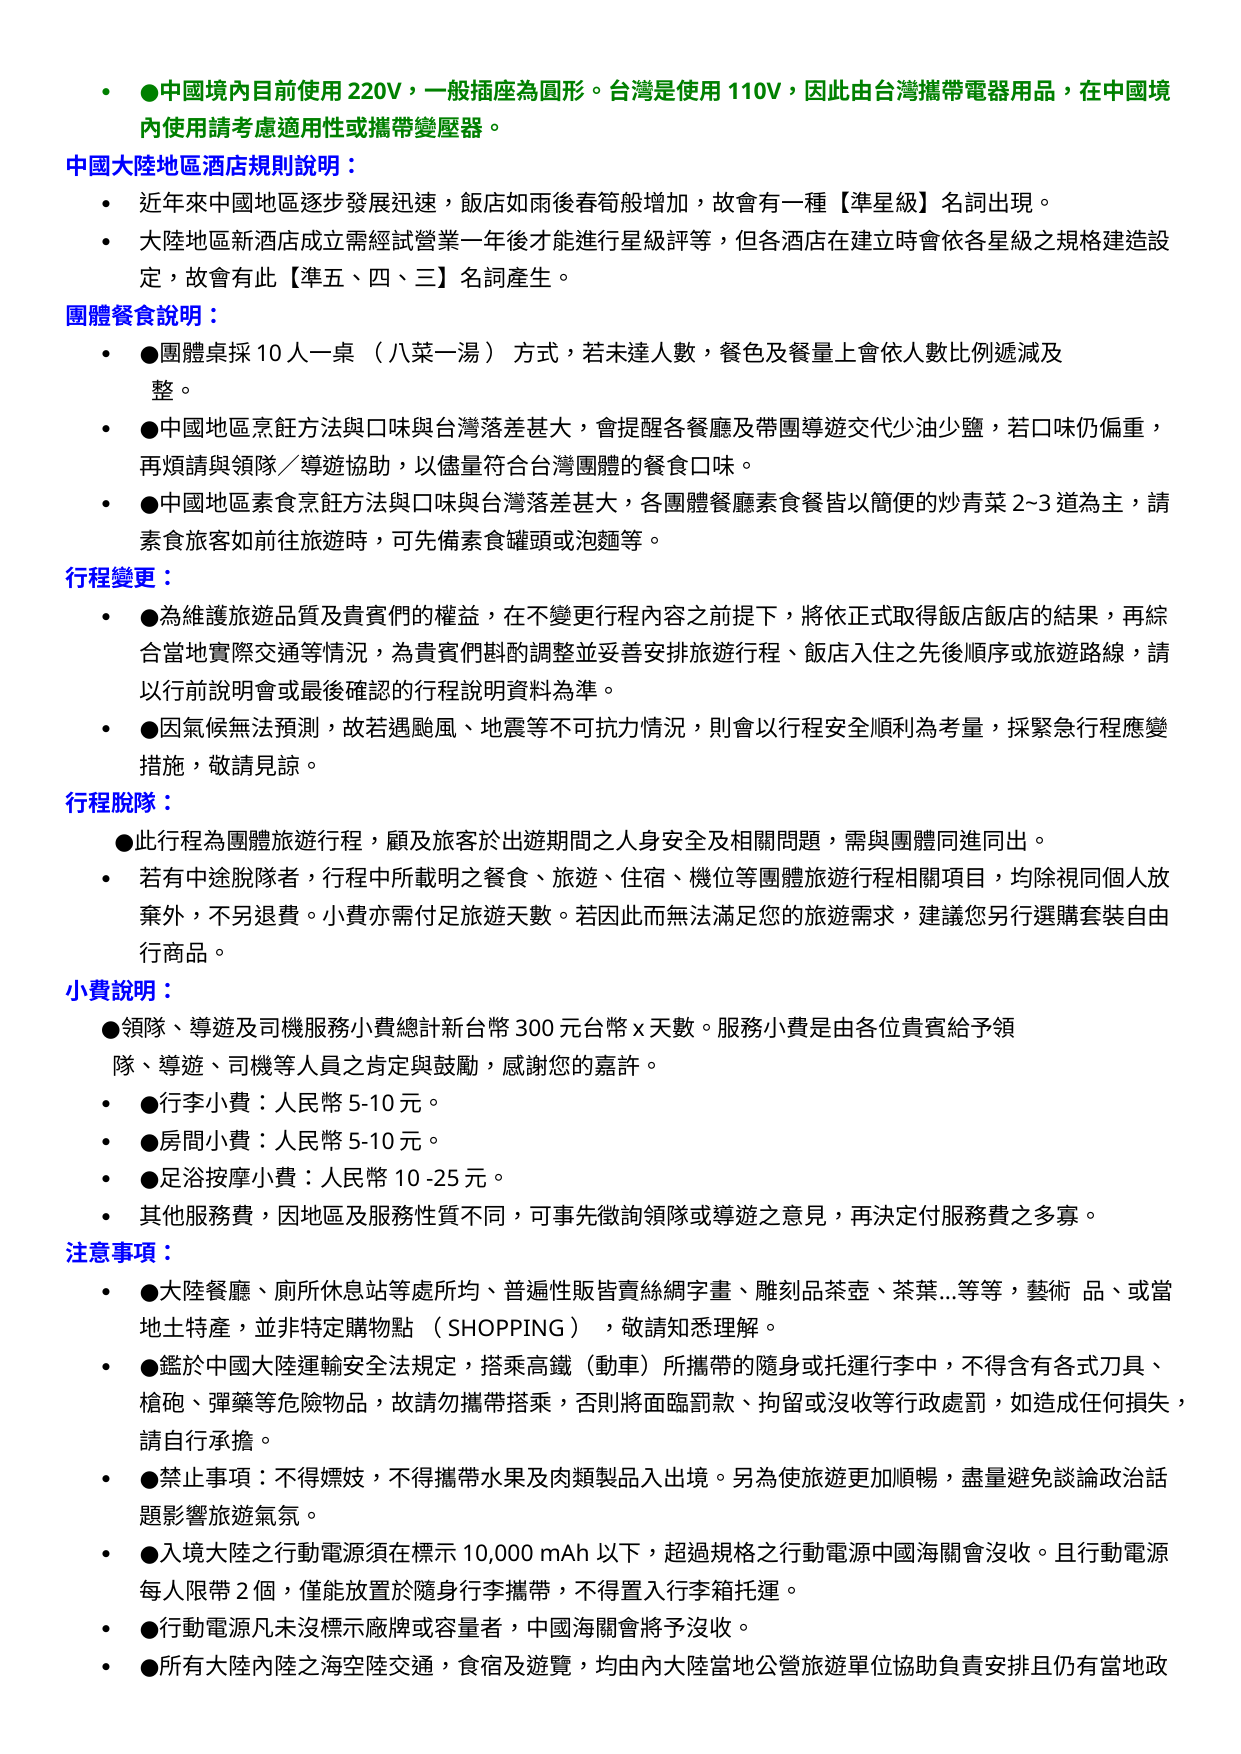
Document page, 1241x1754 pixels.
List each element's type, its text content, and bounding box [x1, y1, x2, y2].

list ●中國地區素食烹飪方法與口味與台灣落差甚大，各團體餐廳素食餐皆以簡便的炒青菜2~3道為主，請素食旅客如前往旅遊時，可先備素食罐頭或泡麵等。 [102, 483, 1175, 558]
text 中國大陸地區酒店規則說明： [65, 146, 1175, 183]
text 整。 [139, 371, 1175, 408]
list ●團體桌採10人一桌 （ 八菜一湯 ） 方式，若未達人數，餐色及餐量上會依人數比例遞減及 [102, 333, 1175, 371]
list ●中國境內目前使用220V，一般插座為圓形。台灣是使用110V，因此由台灣攜帶電器用品，在中國境內使用請考慮適用性或攜帶變壓器。 [102, 71, 1175, 146]
list ●行動電源凡未沒標示廠牌或容量者，中國海關會將予沒收。 [102, 1608, 1175, 1646]
list ●入境大陸之行動電源須在標示10,000 mAh 以下，超過規格之行動電源中國海關會沒收。且行動電源每人限帶2個，僅能放置於隨身行李攜帶，不得置入行李箱托運。 [102, 1533, 1175, 1608]
text 隊、導遊、司機等人員之肯定與鼓勵，感謝您的嘉許。 [65, 1046, 1175, 1083]
text 團體餐食說明： [65, 296, 1175, 333]
list ●房間小費：人民幣 5-10元。 [102, 1121, 1175, 1158]
list ●禁止事項：不得嫖妓，不得攜帶水果及肉類製品入出境。另為使旅遊更加順暢，盡量避免談論政治話題影響旅遊氣氛。 [102, 1458, 1175, 1533]
list ●大陸餐廳、廁所休息站等處所均、普遍性販皆賣絲綢字畫、雕刻品茶壺、茶葉...等等，藝術 品、或當地土特產，並非特定購物點 （ SHOPPING ） ，敬請知悉理解。 [102, 1271, 1175, 1346]
list ●鑑於中國大陸運輸安全法規定，搭乘高鐵（動車）所攜帶的隨身或托運行李中，不得含有各式刀具、槍砲、彈藥等危險物品，故請勿攜帶搭乘，否則將面臨罰款、拘留或沒收等行政處罰，如造成任何損失，請自行承擔。 [102, 1346, 1175, 1458]
text ●此行程為團體旅遊行程，顧及旅客於出遊期間之人身安全及相關問題，需與團體同進同出。 [102, 821, 1175, 858]
list ●行李小費：人民幣 5-10元。 [102, 1083, 1175, 1121]
list 若有中途脫隊者，行程中所載明之餐食、旅遊、住宿、機位等團體旅遊行程相關項目，均除視同個人放棄外，不另退費。小費亦需付足旅遊天數。若因此而無法滿足您的旅遊需求，建議您另行選購套裝自由行商品。 [102, 858, 1175, 971]
list ●中國地區烹飪方法與口味與台灣落差甚大，會提醒各餐廳及帶團導遊交代少油少鹽，若口味仍偏重，再煩請與領隊／導遊協助，以儘量符合台灣團體的餐食口味。 [102, 408, 1175, 483]
list 近年來中國地區逐步發展迅速，飯店如雨後春筍般增加，故會有一種【準星級】名詞出現。 [102, 183, 1175, 221]
list 其他服務費，因地區及服務性質不同，可事先徵詢領隊或導遊之意見，再決定付服務費之多寡。 [102, 1196, 1175, 1233]
text 行程變更： [65, 558, 1175, 596]
list ●為維護旅遊品質及貴賓們的權益，在不變更行程內容之前提下，將依正式取得飯店飯店的結果，再綜合當地實際交通等情況，為貴賓們斟酌調整並妥善安排旅遊行程、飯店入住之先後順序或旅遊路線，請以行前說明會或最後確認的行程說明資料為準。 [102, 596, 1175, 708]
list ●足浴按摩小費：人民幣 10 -25元。 [102, 1158, 1175, 1196]
list 大陸地區新酒店成立需經試營業一年後才能進行星級評等，但各酒店在建立時會依各星級之規格建造設定，故會有此【準五、四、三】名詞產生。 [102, 221, 1175, 296]
text ●領隊、導遊及司機服務小費總計新台幣300元台幣x天數。服務小費是由各位貴賓給予領 [65, 1008, 1175, 1046]
text 小費說明： [65, 971, 1175, 1008]
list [102, 1646, 1175, 1683]
text 行程脫隊： [65, 783, 1175, 821]
list ●因氣候無法預測，故若遇颱風、地震等不可抗力情況，則會以行程安全順利為考量，採緊急行程應變措施，敬請見諒。 [102, 708, 1175, 783]
text 注意事項： [65, 1233, 1175, 1271]
